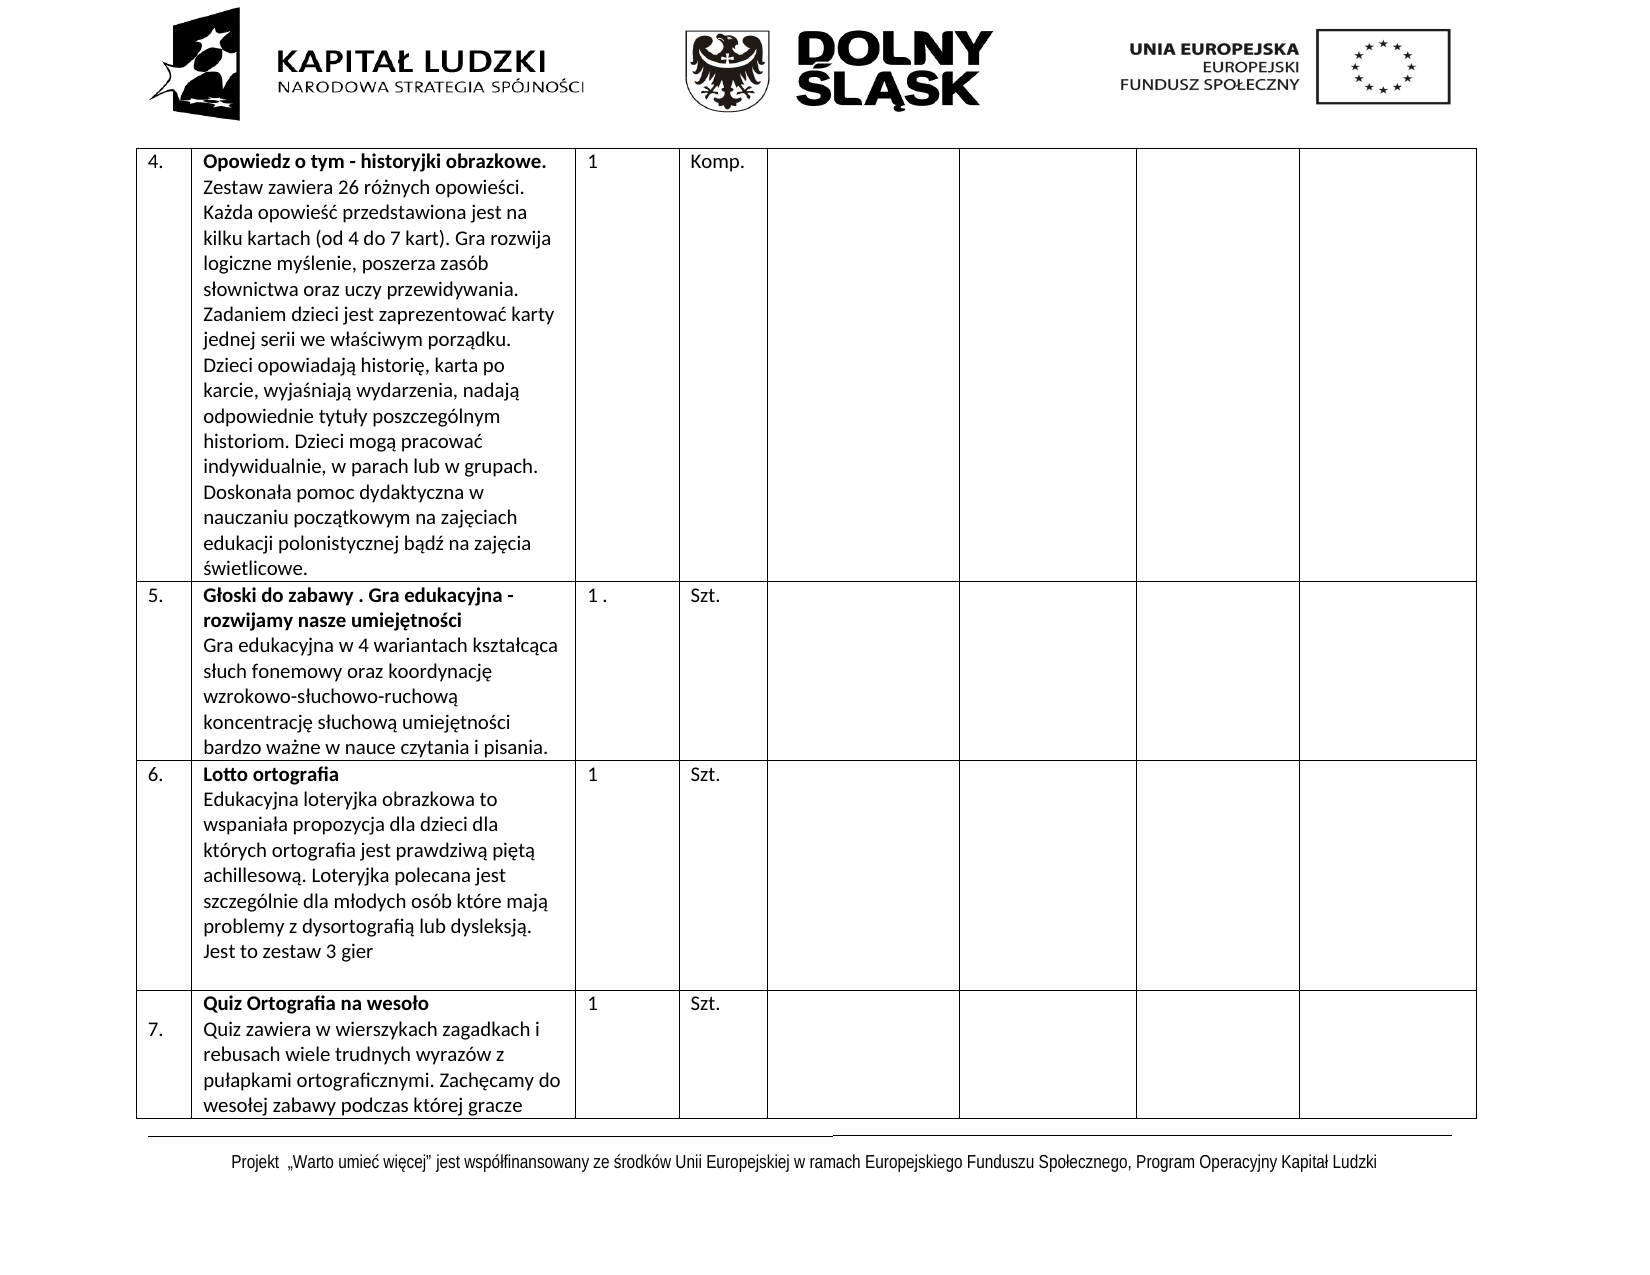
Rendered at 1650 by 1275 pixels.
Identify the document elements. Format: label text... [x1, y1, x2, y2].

table_cell [768, 582, 959, 760]
table_cell Lotto ortografia Edukacyjna loteryjka obrazkowa to wspaniała propozycja dla dzieci dla których ortografia jest prawdziwą piętą achillesową. Loteryjka polecana jest szczególnie dla młodych osób które mają problemy z dysortografią lub dysleksją. Jest to zestaw 3 gier [192, 761, 575, 989]
table_cell 7. [137, 991, 191, 1118]
table_cell [960, 761, 1136, 989]
table_cell Szt. [680, 761, 767, 989]
table_cell [1137, 761, 1299, 989]
table_cell Głoski do zabawy . Gra edukacyjna - rozwijamy nasze umiejętności Gra edukacyjna w 4 wariantach kształcąca słuch fonemowy oraz koordynację wzrokowo-słuchowo-ruchową koncentrację słuchową umiejętności bardzo ważne w nauce czytania i pisania. [192, 582, 575, 760]
table_cell 5. [137, 582, 191, 760]
picture [1093, 8, 1477, 125]
table_cell [960, 991, 1136, 1118]
table_cell [960, 582, 1136, 760]
table_cell 6. [137, 761, 191, 989]
table_cell Opowiedz o tym - historyjki obrazkowe. Zestaw zawiera 26 różnych opowieści. Każda opowieść przedstawiona jest na kilku kartach (od 4 do 7 kart). Gra rozwija logiczne myślenie, poszerza zasób słownictwa oraz uczy przewidywania. Zadaniem dzieci jest zaprezentować karty jednej serii we właściwym porządku. Dzieci opowiadają historię, karta po karcie, wyjaśniają wydarzenia, nadają odpowiednie tytuły poszczególnym historiom. Dzieci mogą pracować indywidualnie, w parach lub w grupach. Doskonała pomoc dydaktyczna w nauczaniu początkowym na zajęciach edukacji polonistycznej bądź na zajęcia świetlicowe. [192, 149, 575, 581]
table_cell [1137, 991, 1299, 1118]
table_cell 1 [576, 761, 679, 989]
picture [87, 0, 652, 177]
table_cell [768, 149, 959, 581]
table_cell [1300, 761, 1476, 989]
table_cell [1137, 582, 1299, 760]
table_cell [1300, 149, 1476, 581]
table_cell 1 [576, 149, 679, 581]
table_cell [1300, 582, 1476, 760]
table_cell [1137, 149, 1299, 581]
table_cell Szt. [680, 991, 767, 1118]
table_cell 4. [137, 149, 191, 581]
table_cell Szt. [680, 582, 767, 760]
table_cell [768, 761, 959, 989]
picture [670, 18, 1003, 119]
table_cell Komp. [680, 149, 767, 581]
table_cell 1 [576, 991, 679, 1118]
table_cell [960, 149, 1136, 581]
table_cell 1 . [576, 582, 679, 760]
table_cell [768, 991, 959, 1118]
table_cell [1300, 991, 1476, 1118]
